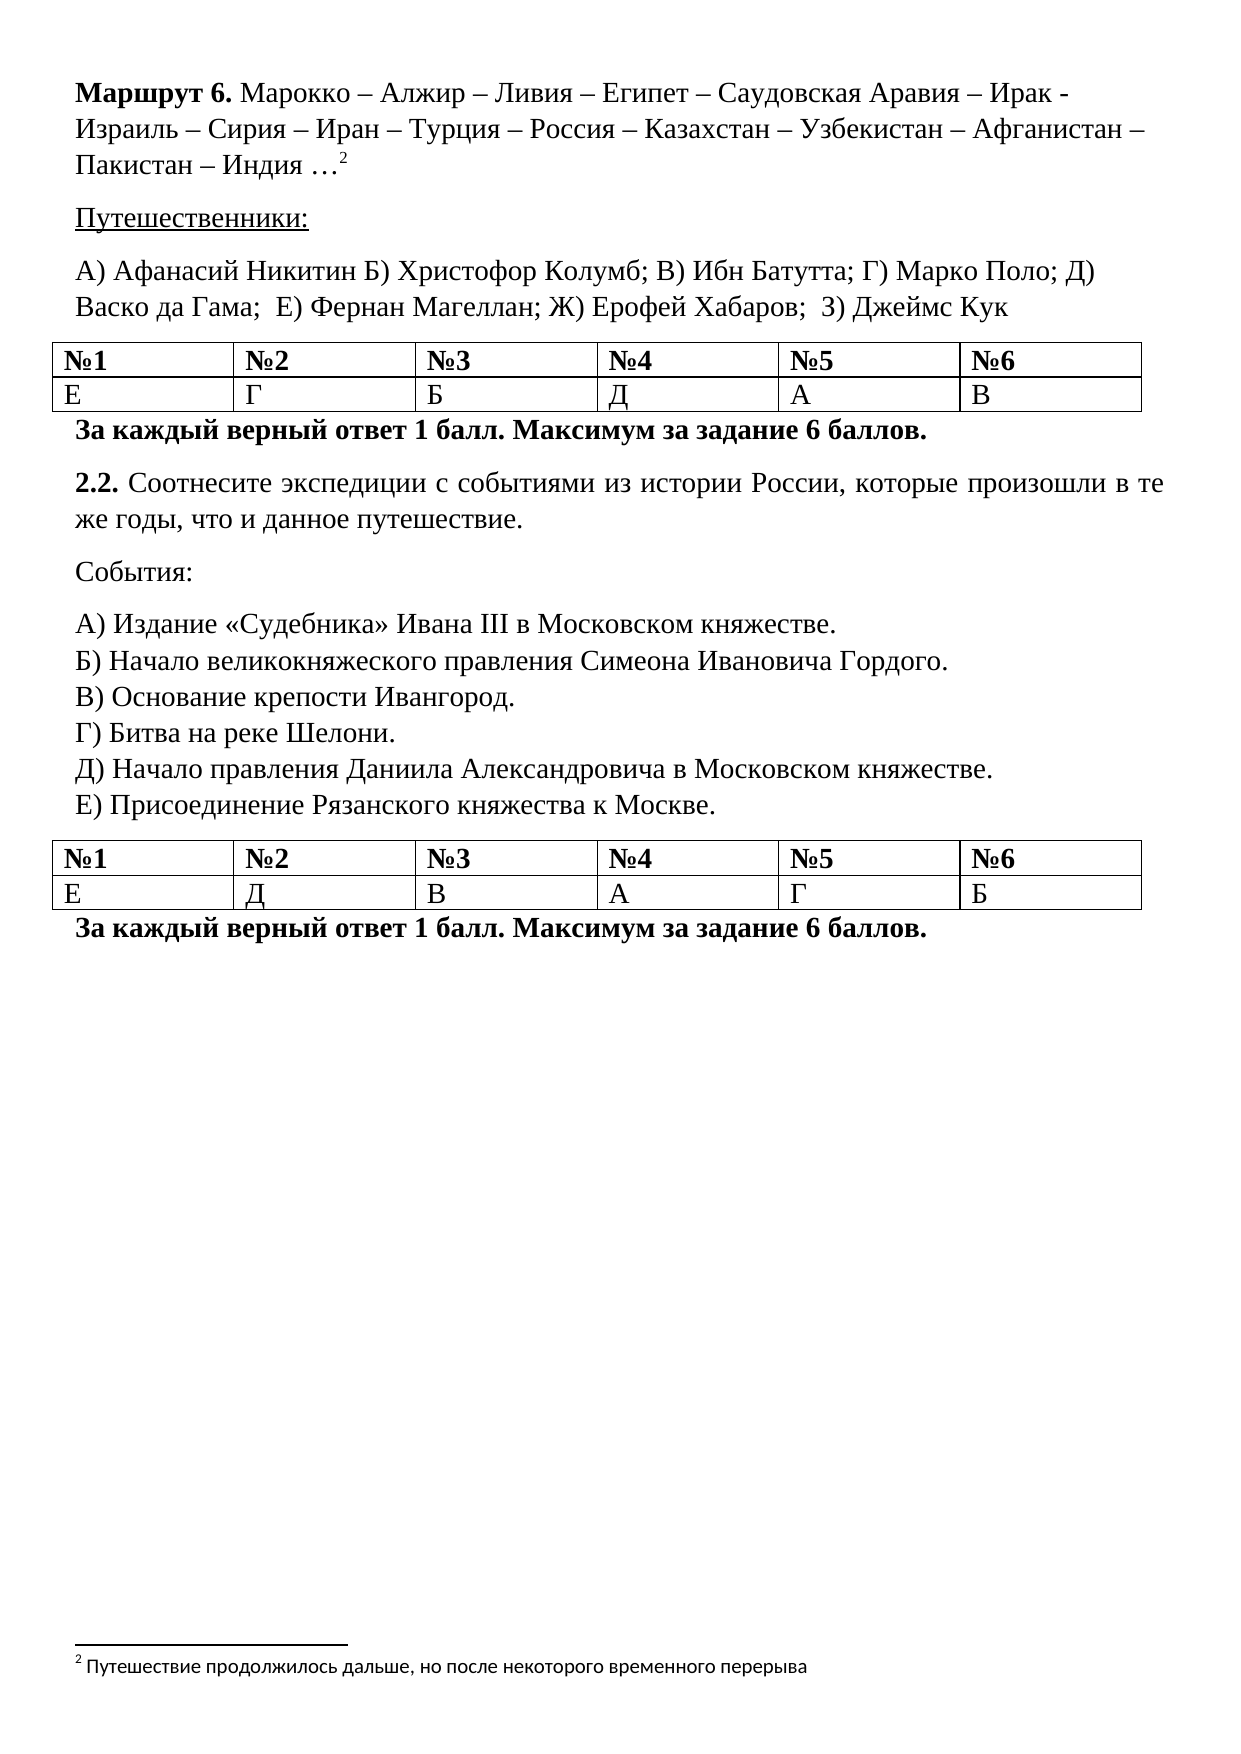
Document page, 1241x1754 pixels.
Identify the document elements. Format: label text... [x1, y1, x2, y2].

table_cell А [779, 378, 959, 411]
table_header №5 [779, 343, 959, 376]
text За каждый верный ответ 1 балл. Максимум за задание 6 баллов. [75, 412, 1165, 446]
table_cell В [416, 876, 597, 909]
table_header №6 [961, 841, 1141, 875]
table_cell Г [779, 876, 959, 909]
text Маршрут 6. Марокко – Алжир – Ливия – Египет – Саудовская Аравия – Ирак - Израиль – Сирия – Иран – Турция – Россия – Казахстан – Узбекистан – Афганистан – Пакистан – Индия … [75, 75, 1165, 181]
text Путешественники: [75, 200, 1165, 234]
table_cell Б [961, 876, 1141, 909]
text 2.2. Соотнесите экспедиции с событиями из истории России, которые произошли в те же годы, что и данное путешествие. [75, 465, 1165, 534]
table_header №1 [53, 841, 233, 875]
table_header №3 [416, 343, 597, 376]
text События: [75, 554, 1165, 587]
text А) Издание «Судебника» Ивана III в Московском княжестве. Б) Начало великокняжеского правления Симеона Ивановича Гордого. В) Основание крепости Ивангород. Г) Битва на реке Шелони. Д) Начало правления Даниила Александровича в Московском княжестве. Е) Присоединение Рязанского княжества к Москве. [75, 607, 1165, 821]
table_cell Д [234, 876, 415, 909]
table_cell В [961, 378, 1141, 411]
table_cell Б [416, 378, 597, 411]
text А) Афанасий Никитин Б) Христофор Колумб; В) Ибн Батутта; Г) Марко Поло; Д) Васко да Гама; Е) Фернан Магеллан; Ж) Ерофей Хабаров; З) Джеймс Кук [75, 253, 1165, 323]
table_header №4 [598, 841, 778, 875]
table_header №2 [234, 343, 415, 376]
table_header №4 [598, 343, 778, 376]
table_header №5 [779, 841, 959, 875]
table_header №1 [53, 343, 233, 376]
table_cell Д [598, 378, 778, 411]
table_header №3 [416, 841, 597, 875]
table_cell Е [53, 876, 233, 909]
table_cell Е [53, 378, 233, 411]
table_cell Г [234, 378, 415, 411]
text За каждый верный ответ 1 балл. Максимум за задание 6 баллов. [75, 910, 1165, 944]
table_header №6 [961, 343, 1141, 376]
table_header №2 [234, 841, 415, 875]
table_cell А [598, 876, 778, 909]
